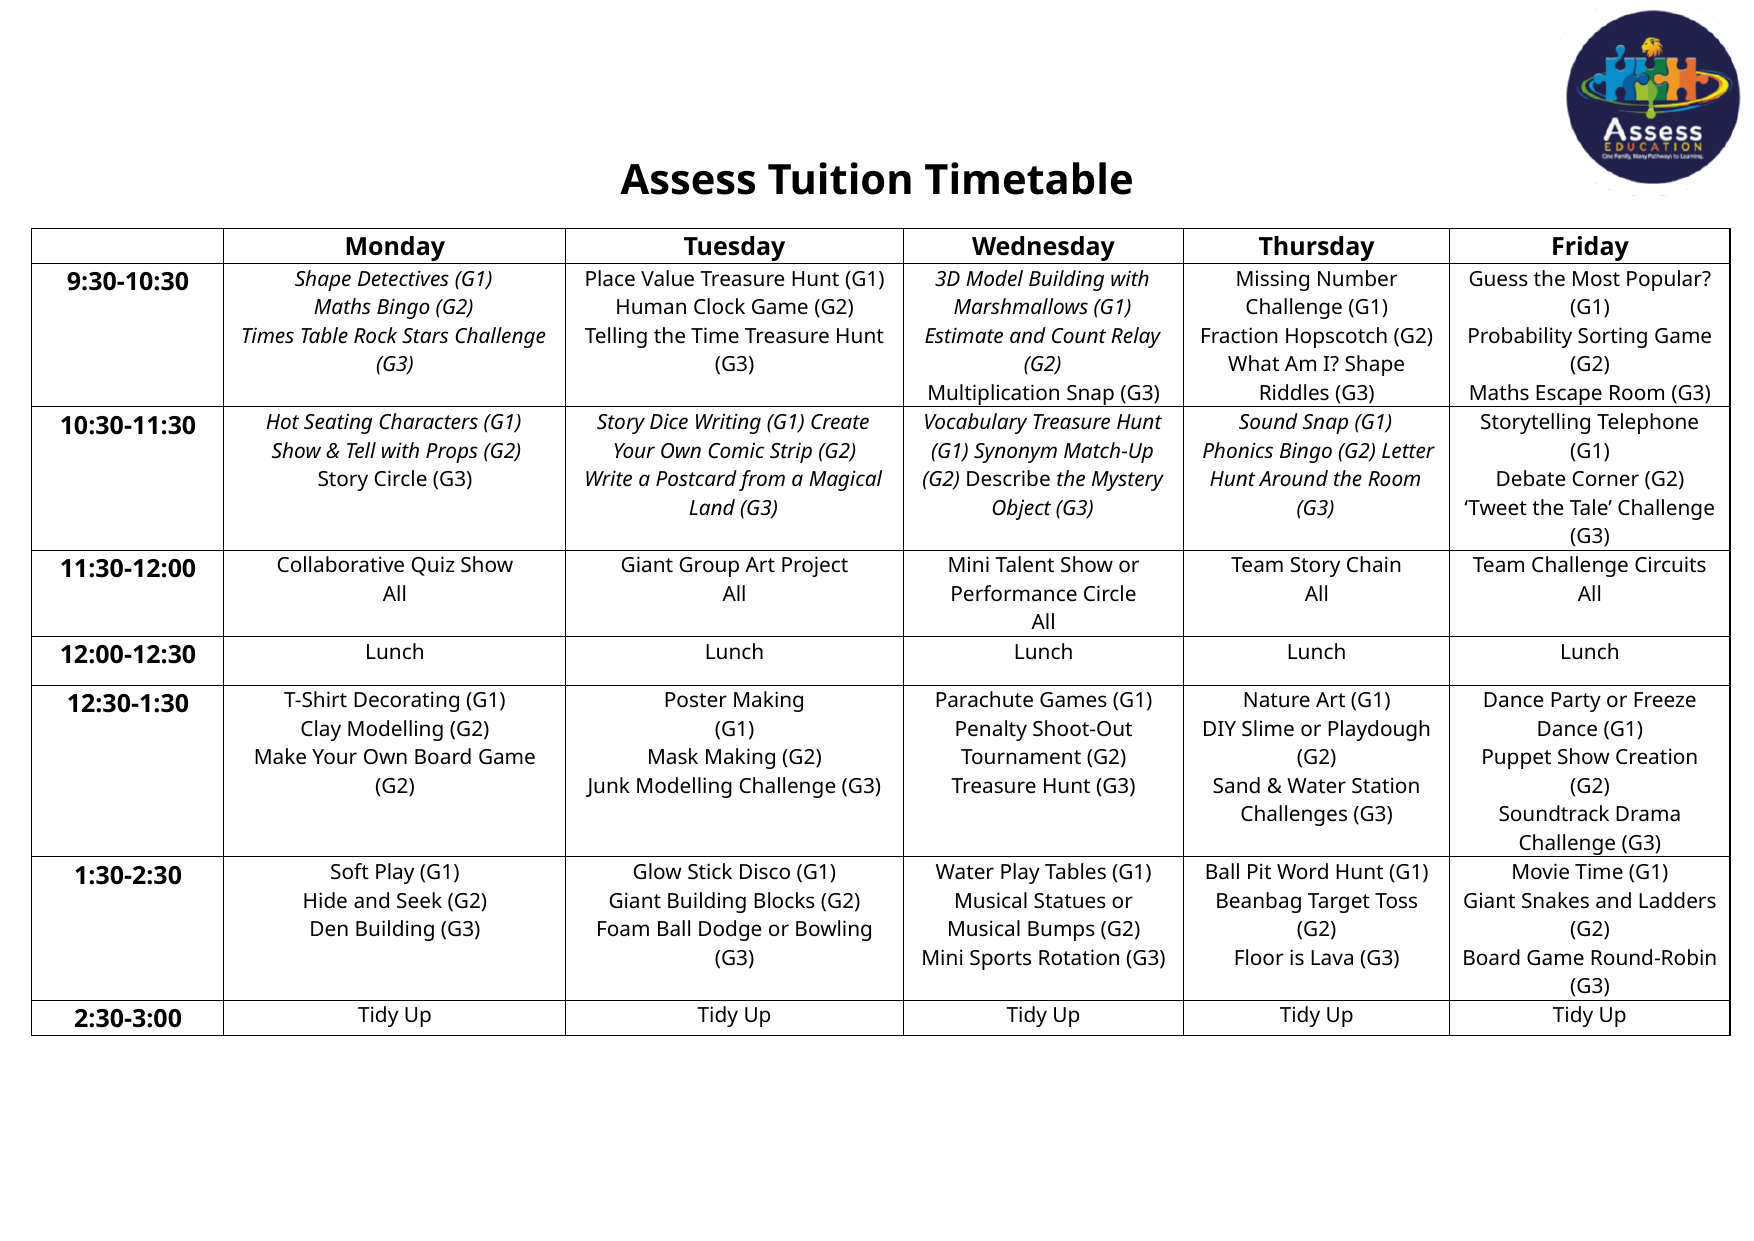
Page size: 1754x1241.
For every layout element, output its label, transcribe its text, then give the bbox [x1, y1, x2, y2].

table_cell T-Shirt Decorating (G1) Clay Modelling (G2) Make Your Own Board Game (G2) [224, 686, 565, 856]
table_cell Tidy Up [224, 1001, 565, 1034]
picture [1541, 0, 1754, 196]
table_cell 10:30-11:30 [32, 407, 223, 549]
table_cell 12:30-1:30 [32, 686, 223, 856]
table_cell Dance Party or Freeze Dance (G1) Puppet Show Creation (G2) Soundtrack Drama Challenge (G3) [1450, 686, 1729, 856]
table_header Thursday [1184, 229, 1449, 263]
table_cell Team Challenge Circuits All [1450, 551, 1729, 636]
table_cell Nature Art (G1) DIY Slime or Playdough (G2) Sand & Water Station Challenges (G3) [1184, 686, 1449, 856]
table_cell Parachute Games (G1) Penalty Shoot-Out Tournament (G2) Treasure Hunt (G3) [904, 686, 1183, 856]
table_cell Collaborative Quiz Show All [224, 551, 565, 636]
table_cell Storytelling Telephone (G1) Debate Corner (G2) ‘Tweet the Tale’ Challenge (G3) [1450, 407, 1729, 549]
table_cell Ball Pit Word Hunt (G1) Beanbag Target Toss (G2) Floor is Lava (G3) [1184, 857, 1449, 999]
table_cell Shape Detectives (G1) Maths Bingo (G2) Times Table Rock Stars Challenge (G3) [224, 264, 565, 406]
table_cell Lunch [1184, 637, 1449, 684]
table_cell Tidy Up [1184, 1001, 1449, 1034]
table_header [32, 229, 223, 263]
table_cell Soft Play (G1) Hide and Seek (G2) Den Building (G3) [224, 857, 565, 999]
table_cell Tidy Up [904, 1001, 1183, 1034]
table_cell Lunch [1450, 637, 1729, 684]
table_cell Glow Stick Disco (G1) Giant Building Blocks (G2) Foam Ball Dodge or Bowling (G3) [566, 857, 903, 999]
table_header Friday [1450, 229, 1729, 263]
table_header Monday [224, 229, 565, 263]
table_cell 9:30-10:30 [32, 264, 223, 406]
table_cell Lunch [224, 637, 565, 684]
table_cell Tidy Up [1450, 1001, 1729, 1034]
table_cell 1:30-2:30 [32, 857, 223, 999]
table_cell Mini Talent Show or Performance Circle All [904, 551, 1183, 636]
table_cell Tidy Up [566, 1001, 903, 1034]
table_cell Water Play Tables (G1) Musical Statues or Musical Bumps (G2) Mini Sports Rotation (G3) [904, 857, 1183, 999]
table_cell Missing Number Challenge (G1) Fraction Hopscotch (G2) What Am I? Shape Riddles (G3) [1184, 264, 1449, 406]
table_cell Movie Time (G1) Giant Snakes and Ladders (G2) Board Game Round-Robin (G3) [1450, 857, 1729, 999]
table_cell Poster Making (G1) Mask Making (G2) Junk Modelling Challenge (G3) [566, 686, 903, 856]
table_cell Team Story Chain All [1184, 551, 1449, 636]
table_cell Lunch [566, 637, 903, 684]
table_header Tuesday [566, 229, 903, 263]
table_cell 2:30-3:00 [32, 1001, 223, 1034]
table_cell Place Value Treasure Hunt (G1) Human Clock Game (G2) Telling the Time Treasure Hunt (G3) [566, 264, 903, 406]
table_cell Giant Group Art Project All [566, 551, 903, 636]
text Assess Tuition Timetable [150, 150, 1604, 207]
table_cell Guess the Most Popular? (G1) Probability Sorting Game (G2) Maths Escape Room (G3) [1450, 264, 1729, 406]
table_header Wednesday [904, 229, 1183, 263]
table_cell Hot Seating Characters (G1) Show & Tell with Props (G2) Story Circle (G3) [224, 407, 565, 549]
table_cell 3D Model Building with Marshmallows (G1) Estimate and Count Relay (G2) Multiplication Snap (G3) [904, 264, 1183, 406]
table_cell Vocabulary Treasure Hunt (G1) Synonym Match-Up (G2) Describe the Mystery Object (G3) [904, 407, 1183, 549]
table_cell 11:30-12:00 [32, 551, 223, 636]
table_cell Sound Snap (G1) Phonics Bingo (G2) Letter Hunt Around the Room (G3) [1184, 407, 1449, 549]
table_cell 12:00-12:30 [32, 637, 223, 684]
table_cell Lunch [904, 637, 1183, 684]
table_cell Story Dice Writing (G1) Create Your Own Comic Strip (G2) Write a Postcard from a Magical Land (G3) [566, 407, 903, 549]
